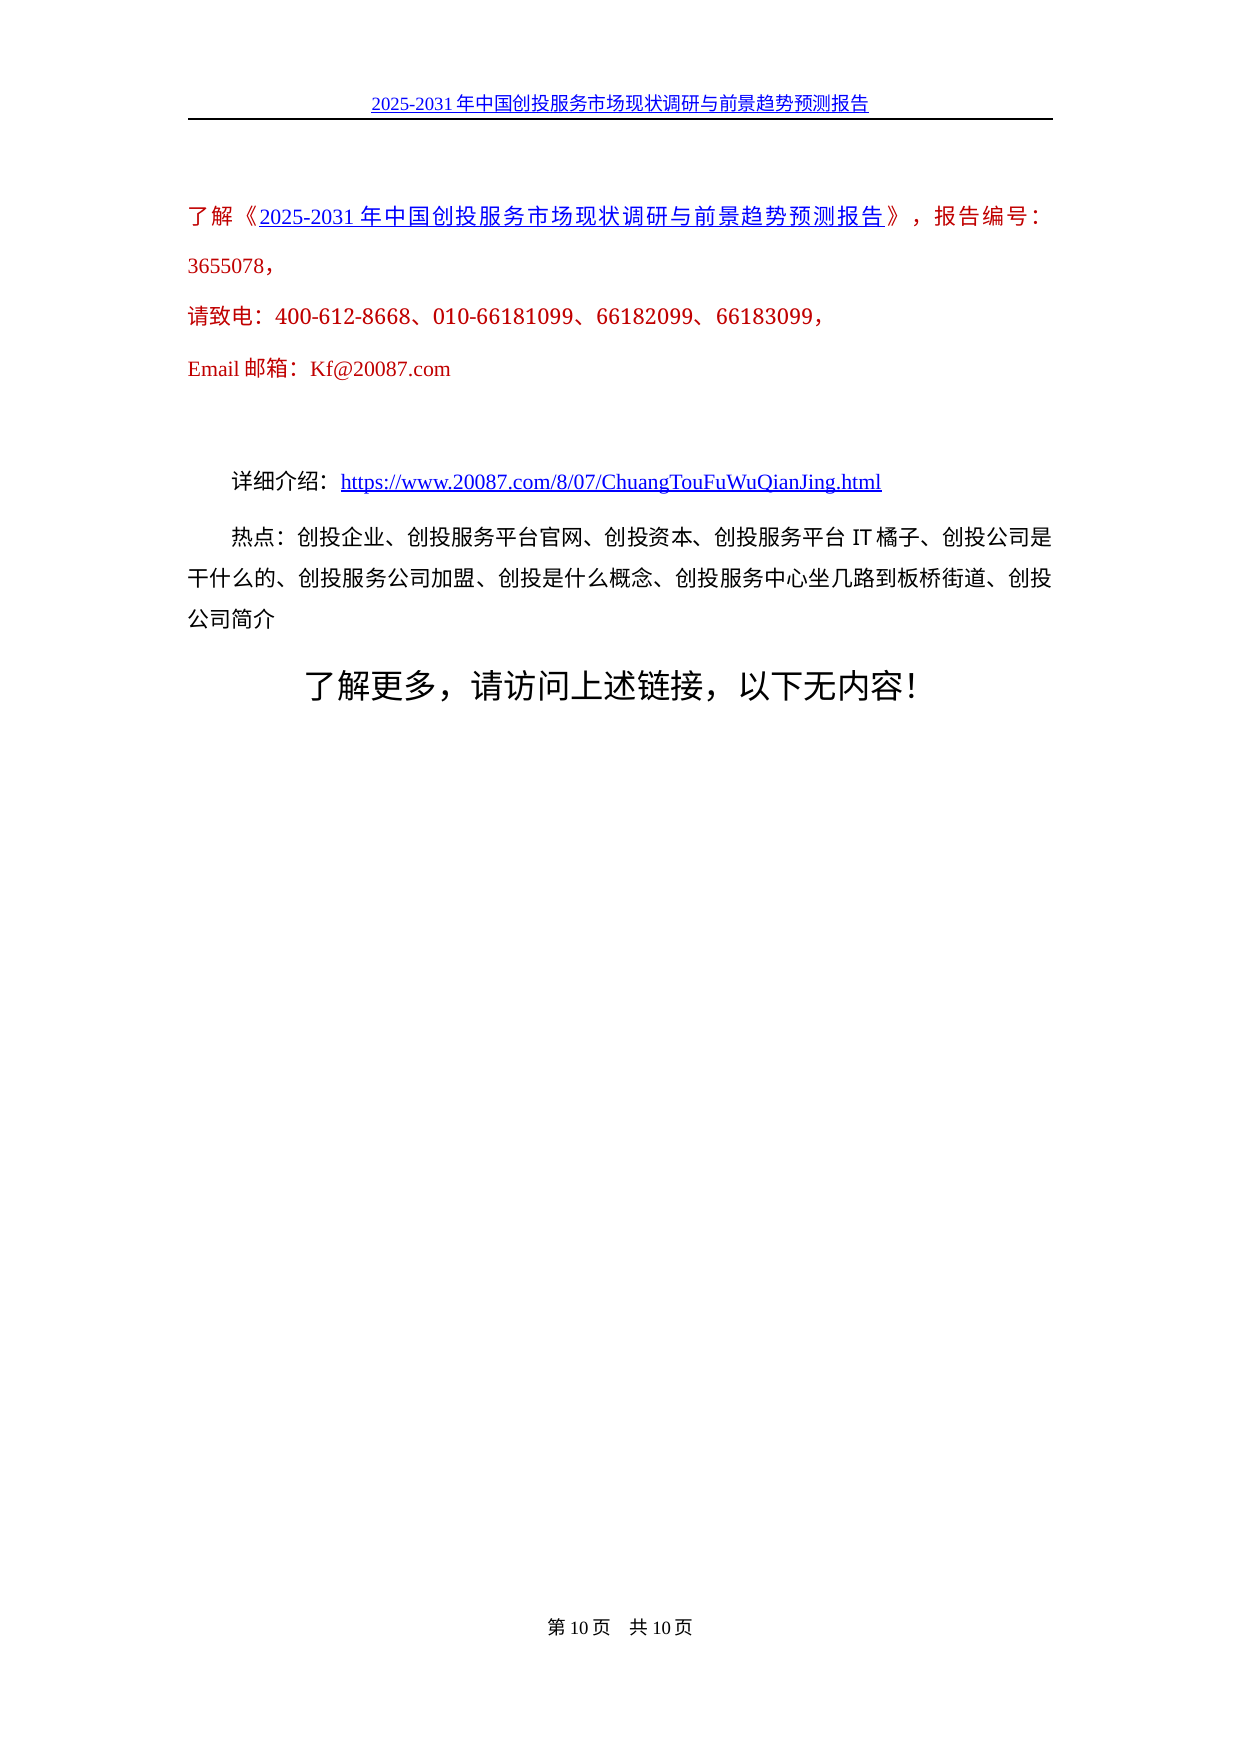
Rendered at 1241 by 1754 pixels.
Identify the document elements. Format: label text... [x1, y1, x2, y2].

text 请致电：400-612-8668、010-66181099、66182099、66183099， [187, 299, 1053, 331]
title 了解更多，请访问上述链接，以下无内容！ [187, 651, 1053, 716]
text 详细介绍：https://www.20087.com/8/07/ChuangTouFuWuQianJing.html [187, 463, 1053, 496]
text 热点：创投企业、创投服务平台官网、创投资本、创投服务平台IT橘子、创投公司是干什么的、创投服务公司加盟、创投是什么概念、创投服务中心坐几路到板桥街道、创投公司简介 [187, 520, 1053, 634]
text 了解《2025-2031年中国创投服务市场现状调研与前景趋势预测报告》，报告编号：3655078， [187, 198, 1053, 280]
text Email邮箱：Kf@20087.com [187, 350, 1053, 383]
